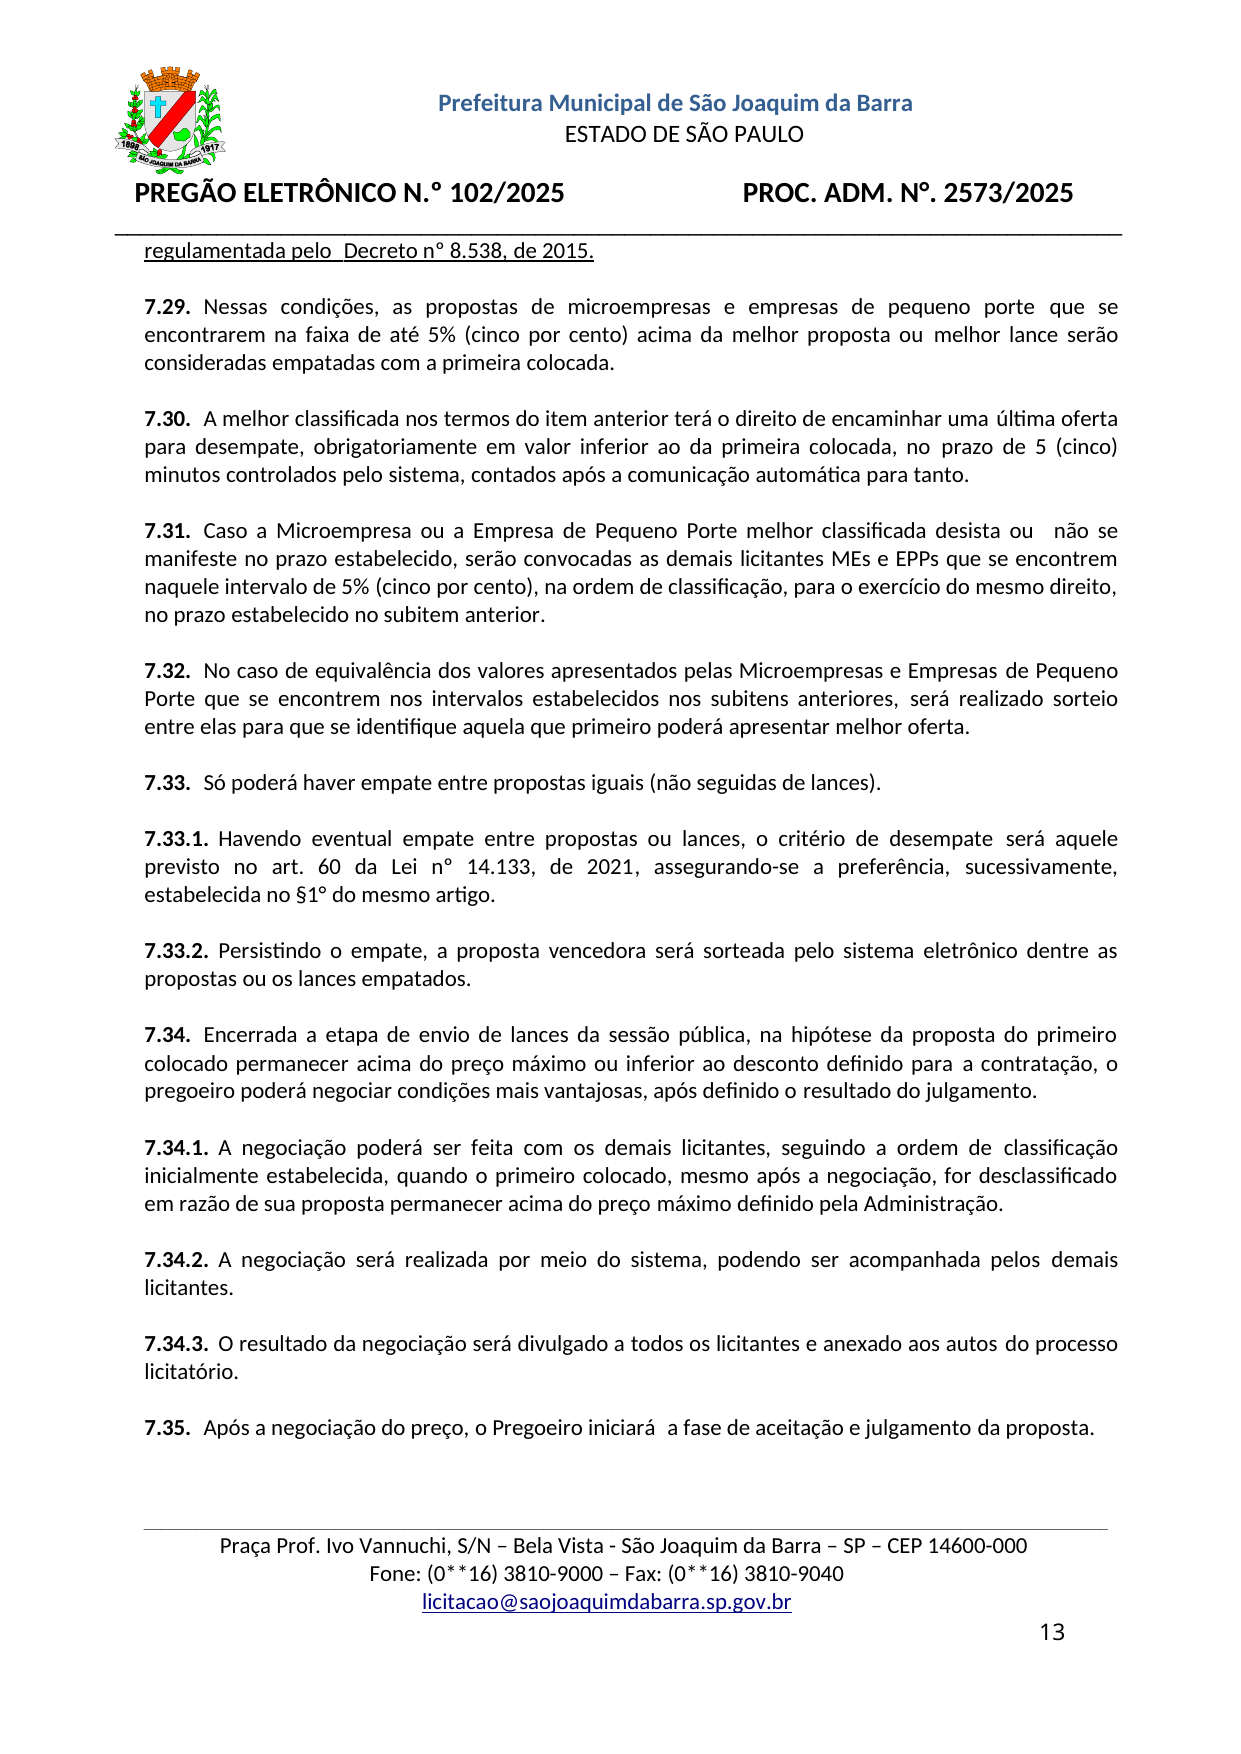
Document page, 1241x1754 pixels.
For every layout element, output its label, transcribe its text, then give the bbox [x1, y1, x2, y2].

list Persistindo o empate, a proposta vencedora será sorteada pelo sistema eletrônico dentre as propostas ou os lances empatados. [144, 937, 1118, 993]
list Só poderá haver empate entre propostas iguais (não seguidas de lances). [144, 768, 1118, 796]
list Havendo eventual empate entre propostas ou lances, o critério de desempate será aquele previsto no art. 60 da Lei nº 14.133, de 2021, assegurando-se a preferência, sucessivamente, estabelecida no §1° do mesmo artigo. [144, 824, 1118, 908]
list A negociação poderá ser feita com os demais licitantes, seguindo a ordem de classificação inicialmente estabelecida, quando o primeiro colocado, mesmo após a negociação, for desclassificado em razão de sua proposta permanecer acima do preço máximo definido pela Administração. [144, 1133, 1118, 1217]
list Após a negociação do preço, o Pregoeiro iniciará a fase de aceitação e julgamento da proposta. [144, 1413, 1118, 1441]
list Encerrada a etapa de envio de lances da sessão pública, na hipótese da proposta do primeiro colocado permanecer acima do preço máximo ou inferior ao desconto definido para a contratação, o pregoeiro poderá negociar condições mais vantajosas, após definido o resultado do julgamento. [144, 1021, 1118, 1105]
list A negociação será realizada por meio do sistema, podendo ser acompanhada pelos demais licitantes. [144, 1245, 1118, 1301]
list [144, 236, 1118, 264]
list Nessas condições, as propostas de microempresas e empresas de pequeno porte que se encontrarem na faixa de até 5% (cinco por cento) acima da melhor proposta ou melhor lance serão consideradas empatadas com a primeira colocada. [144, 292, 1118, 376]
list No caso de equivalência dos valores apresentados pelas Microempresas e Empresas de Pequeno Porte que se encontrem nos intervalos estabelecidos nos subitens anteriores, será realizado sorteio entre elas para que se identifique aquela que primeiro poderá apresentar melhor oferta. [144, 656, 1118, 740]
list A melhor classificada nos termos do item anterior terá o direito de encaminhar uma última oferta para desempate, obrigatoriamente em valor inferior ao da primeira colocada, no prazo de 5 (cinco) minutos controlados pelo sistema, contados após a comunicação automática para tanto. [144, 404, 1118, 488]
list Caso a Microempresa ou a Empresa de Pequeno Porte melhor classificada desista ou não se manifeste no prazo estabelecido, serão convocadas as demais licitantes MEs e EPPs que se encontrem naquele intervalo de 5% (cinco por cento), na ordem de classificação, para o exercício do mesmo direito, no prazo estabelecido no subitem anterior. [144, 516, 1118, 628]
list O resultado da negociação será divulgado a todos os licitantes e anexado aos autos do processo licitatório. [144, 1329, 1118, 1385]
